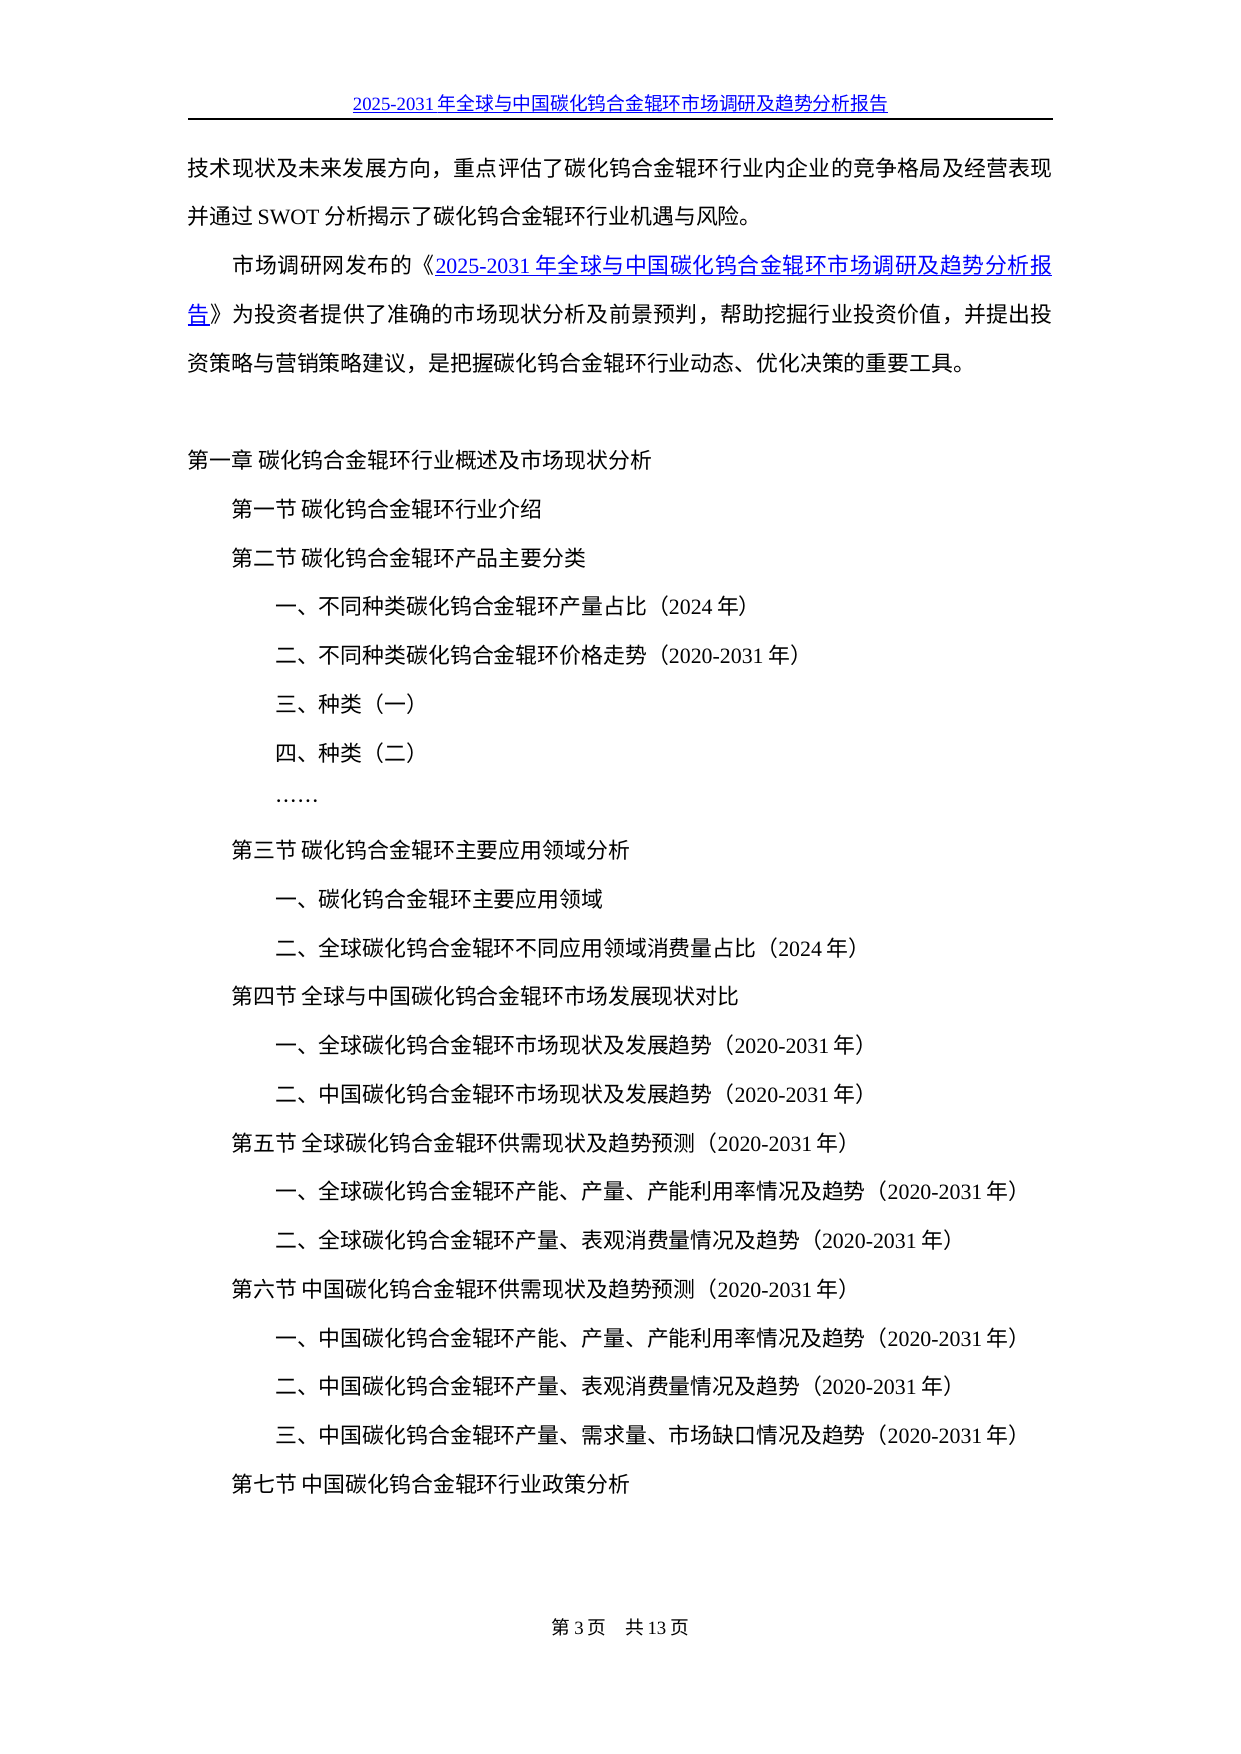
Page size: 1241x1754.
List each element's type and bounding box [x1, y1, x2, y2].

text [187, 150, 1053, 1499]
